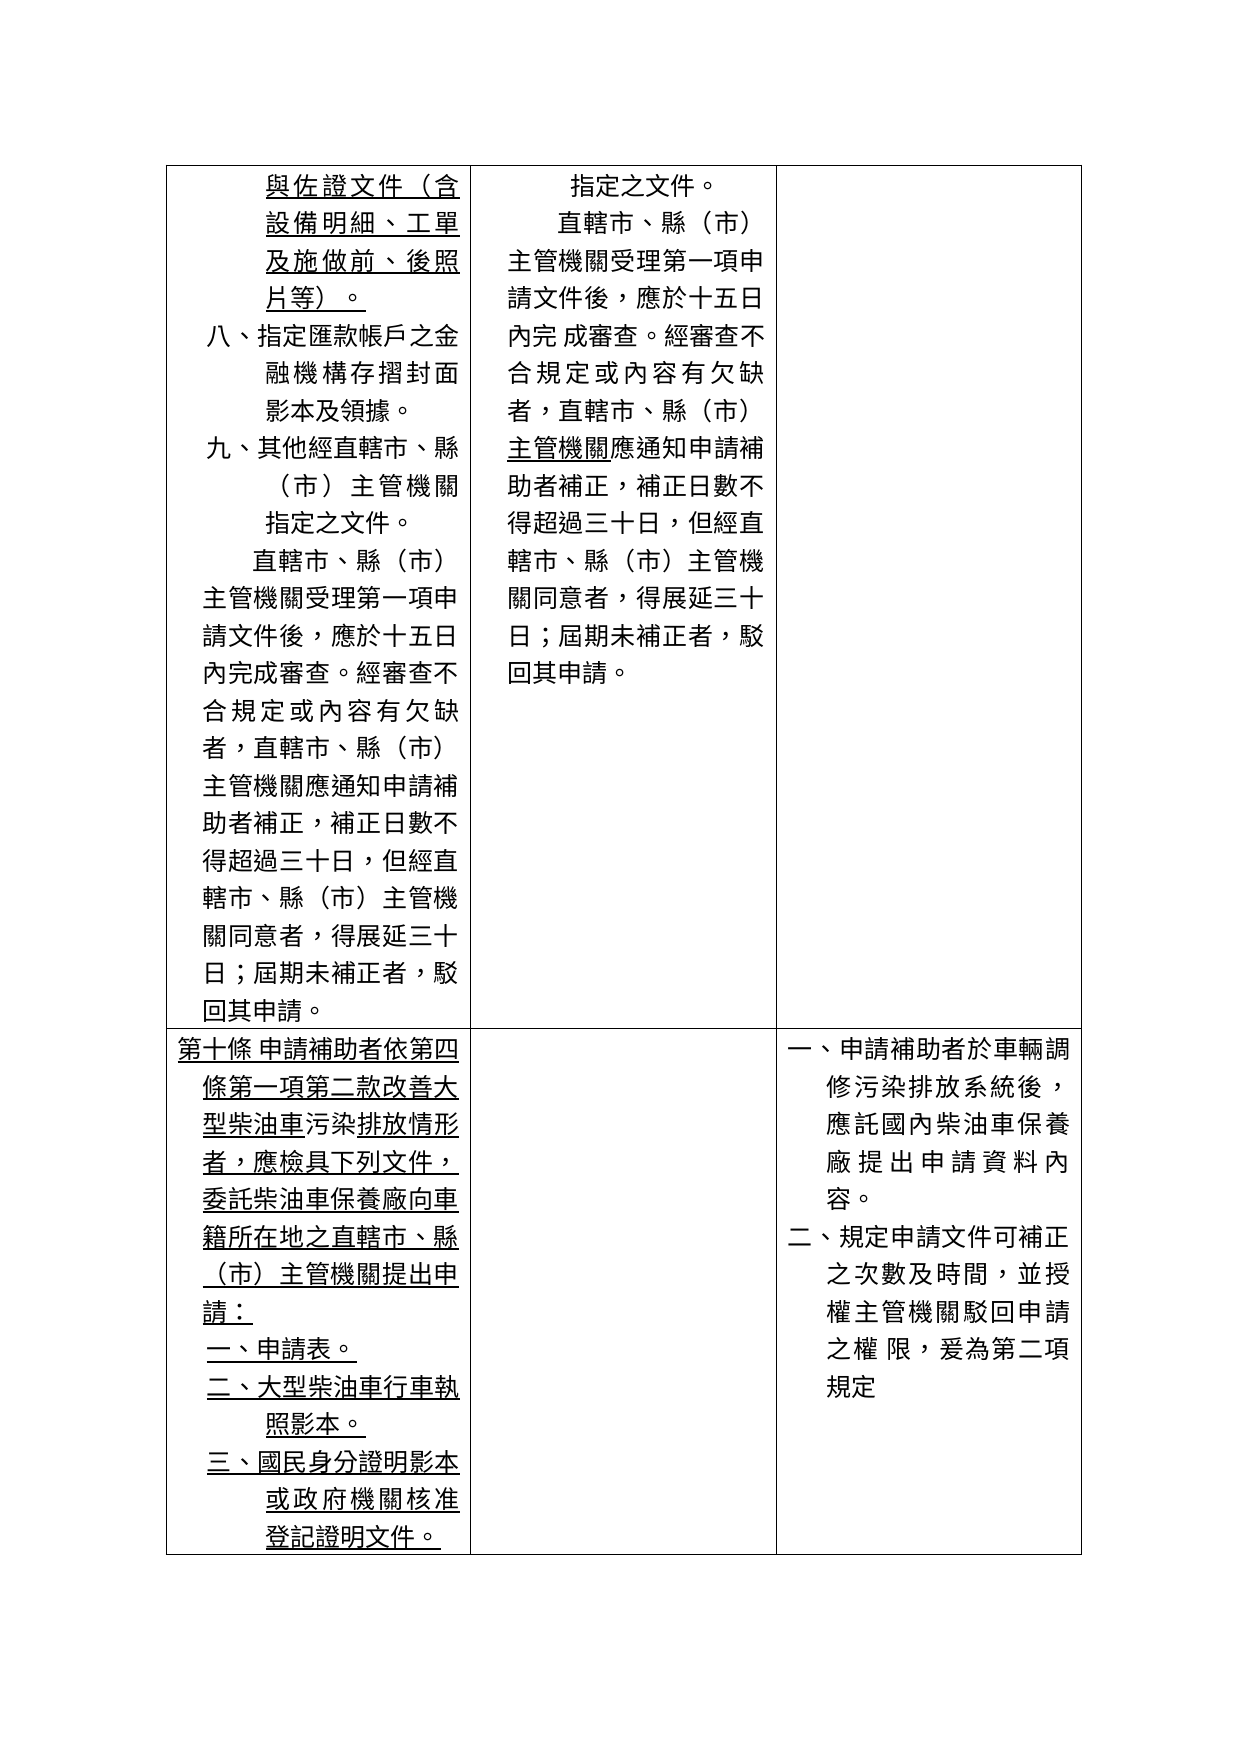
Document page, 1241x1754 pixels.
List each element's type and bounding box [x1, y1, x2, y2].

table_cell [471, 166, 776, 1028]
table_cell [777, 166, 1081, 1028]
table_cell [167, 166, 470, 1028]
table_cell [471, 1029, 776, 1554]
table_cell [777, 1029, 1081, 1554]
table_cell [167, 1029, 470, 1554]
